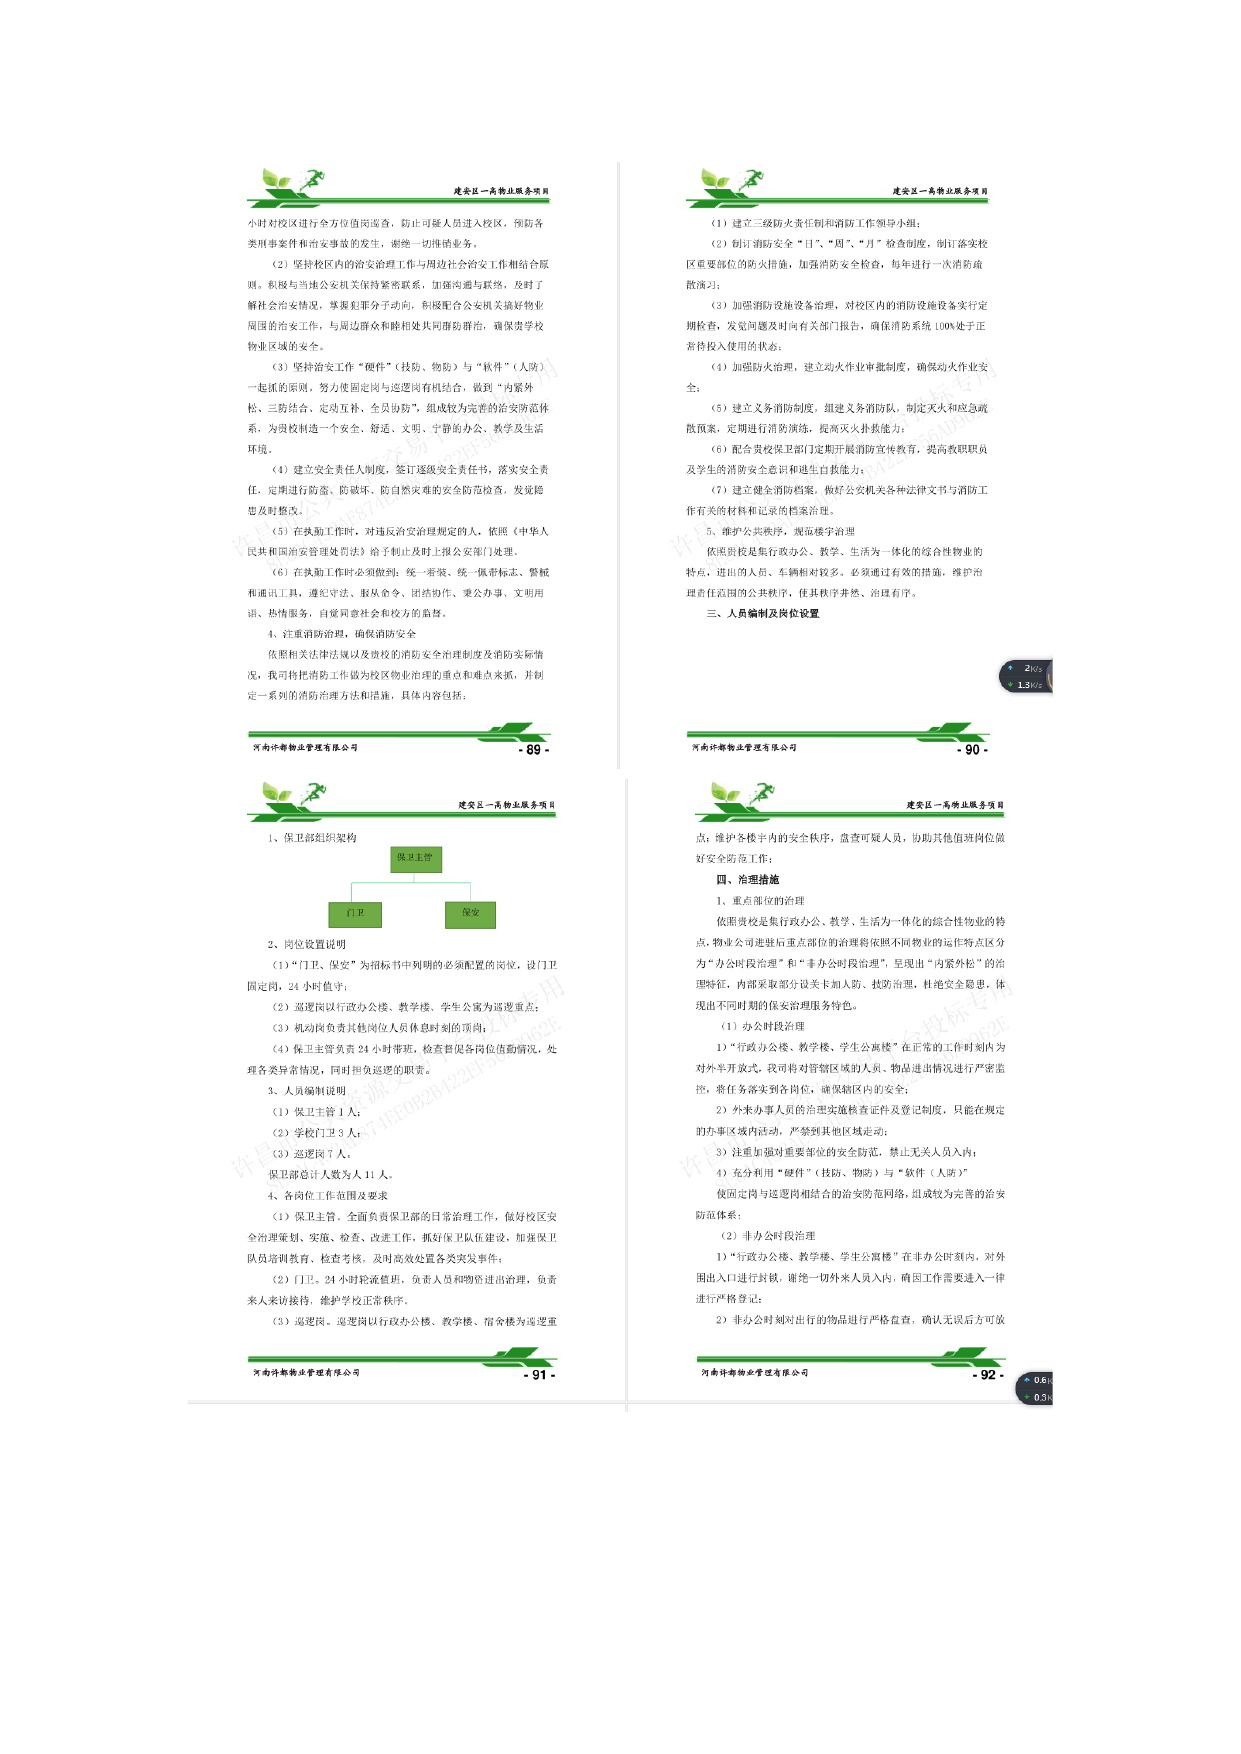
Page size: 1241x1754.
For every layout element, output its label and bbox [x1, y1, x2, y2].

picture [187, 162, 1053, 769]
picture [187, 779, 1053, 1412]
